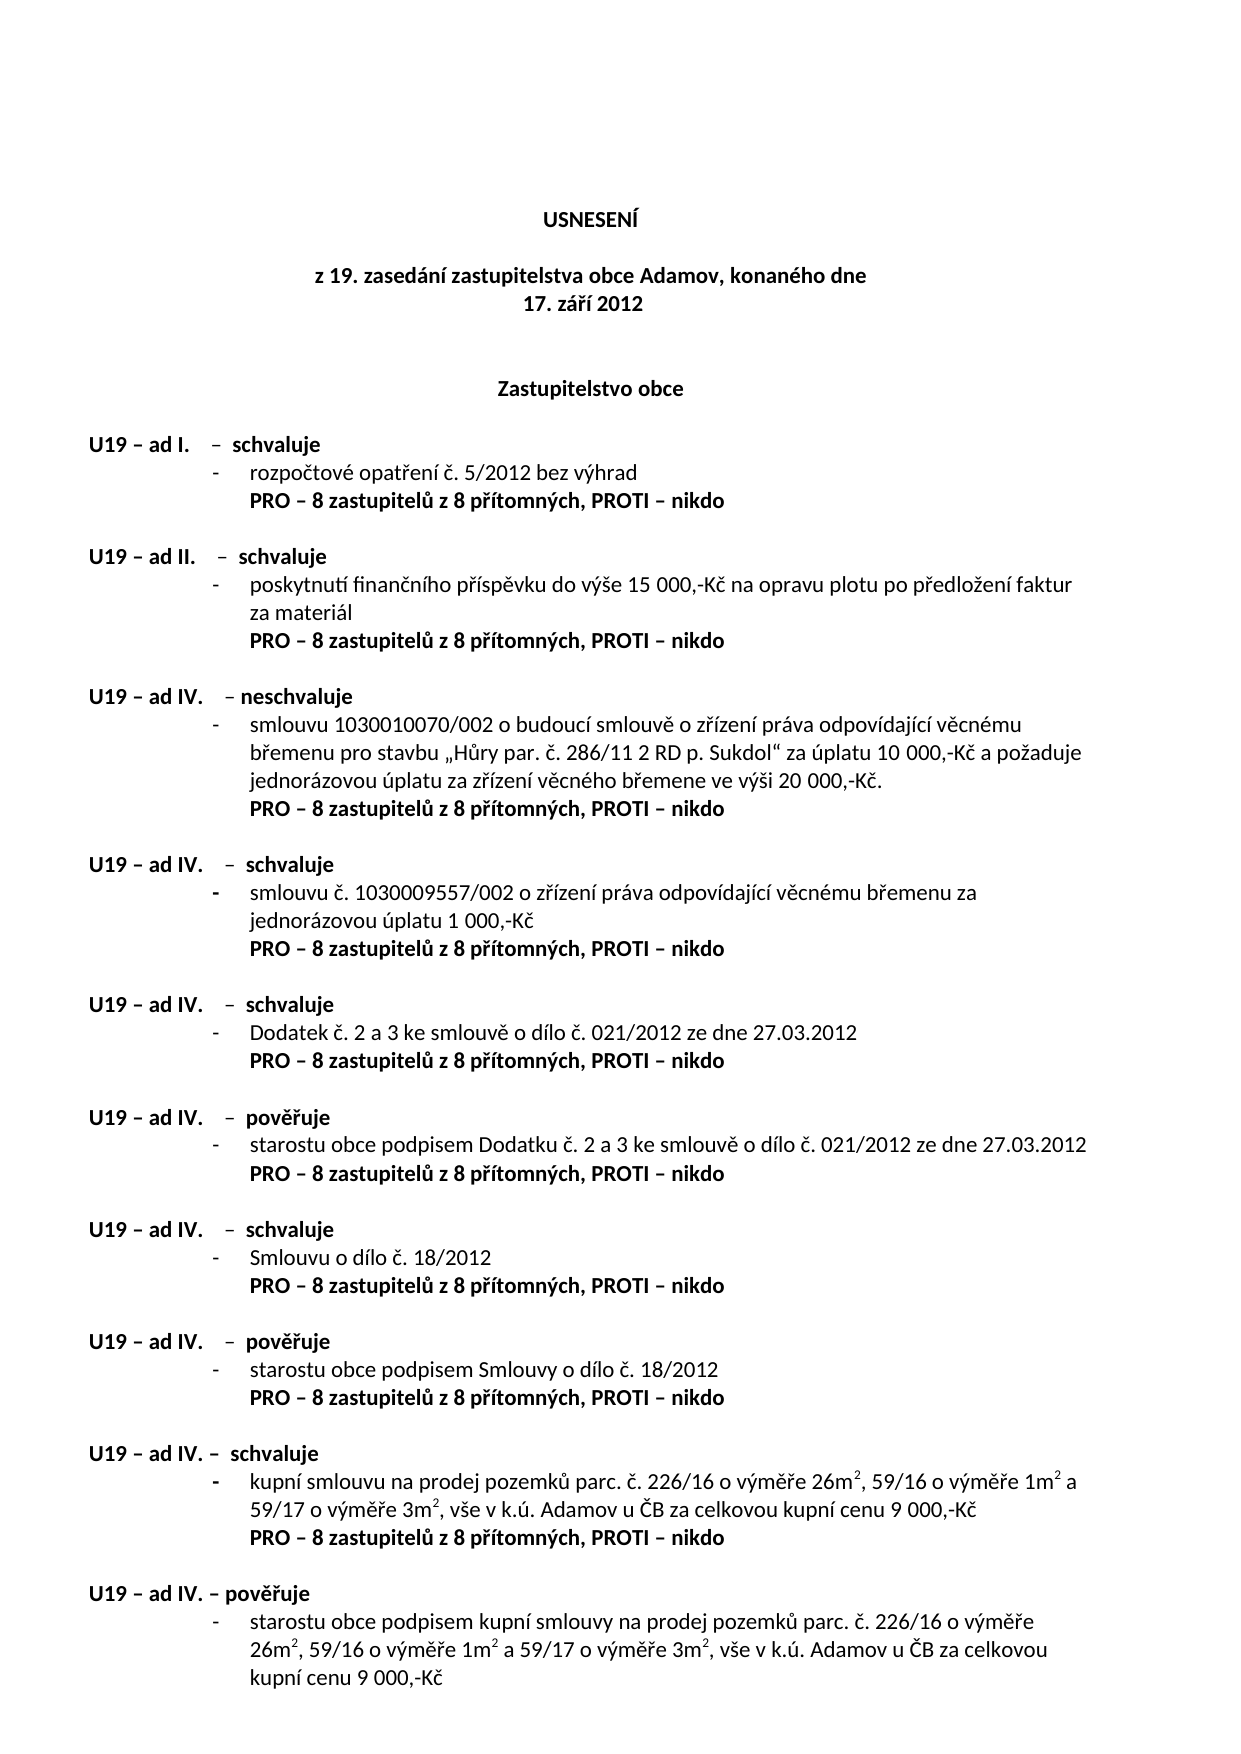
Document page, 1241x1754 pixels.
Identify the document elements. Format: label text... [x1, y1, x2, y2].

list PRO – 8 zastupitelů z 8 přítomných, PROTI – nikdo [249, 1159, 1092, 1187]
list PRO – 8 zastupitelů z 8 přítomných, PROTI – nikdo [249, 1271, 1092, 1299]
text U19 – ad IV. – schvaluje [89, 1439, 1092, 1467]
title 17. září 2012 [89, 289, 1092, 346]
text U19 – ad IV. – pověřuje [89, 1579, 1092, 1607]
title U19 – ad IV. – schvaluje [89, 1215, 1092, 1243]
list smlouvu č. 1030009557/002 o zřízení práva odpovídající věcnému břemenu za jednorázovou úplatu 1 000,-Kč [212, 878, 1092, 934]
list starostu obce podpisem Dodatku č. 2 a 3 ke smlouvě o dílo č. 021/2012 ze dne 27.03.2012 [212, 1131, 1092, 1159]
title U19 – ad IV. – pověřuje [89, 1327, 1092, 1355]
title USNESENÍ [89, 205, 1092, 233]
list starostu obce podpisem kupní smlouvy na prodej pozemků parc. č. 226/16 o výměře 26m2, 59/16 o výměře 1m2 a 59/17 o výměře 3m2, vše v k.ú. Adamov u ČB za celkovou kupní cenu 9 000,-Kč [212, 1607, 1092, 1691]
list kupní smlouvu na prodej pozemků parc. č. 226/16 o výměře 26m2, 59/16 o výměře 1m2 a 59/17 o výměře 3m2, vše v k.ú. Adamov u ČB za celkovou kupní cenu 9 000,-Kč [212, 1467, 1092, 1523]
list PRO – 8 zastupitelů z 8 přítomných, PROTI – nikdo [249, 1047, 1092, 1074]
list rozpočtové opatření č. 5/2012 bez výhrad [212, 458, 1092, 486]
list starostu obce podpisem Smlouvy o dílo č. 18/2012 [212, 1355, 1092, 1383]
list poskytnutí finančního příspěvku do výše 15 000,-Kč na opravu plotu po předložení faktur za materiál [212, 570, 1092, 626]
title z 19. zasedání zastupitelstva obce Adamov, konaného dne [89, 261, 1092, 289]
title U19 – ad I. – schvaluje [89, 430, 1092, 458]
title U19 – ad IV. – schvaluje [89, 991, 1092, 1018]
title U19 – ad IV. – neschvaluje [89, 682, 1092, 710]
list Dodatek č. 2 a 3 ke smlouvě o dílo č. 021/2012 ze dne 27.03.2012 [212, 1018, 1092, 1047]
list PRO – 8 zastupitelů z 8 přítomných, PROTI – nikdo [249, 626, 1092, 654]
list PRO – 8 zastupitelů z 8 přítomných, PROTI – nikdo [249, 1523, 1092, 1551]
list PRO – 8 zastupitelů z 8 přítomných, PROTI – nikdo [249, 486, 1092, 514]
title Zastupitelstvo obce [89, 374, 1092, 402]
title U19 – ad II. – schvaluje [89, 542, 1092, 570]
list smlouvu 1030010070/002 o budoucí smlouvě o zřízení práva odpovídající věcnému břemenu pro stavbu „Hůry par. č. 286/11 2 RD p. Sukdol“ za úplatu 10 000,-Kč a požaduje jednorázovou úplatu za zřízení věcného břemene ve výši 20 000,-Kč. [212, 710, 1092, 794]
title U19 – ad IV. – schvaluje [89, 850, 1092, 878]
list PRO – 8 zastupitelů z 8 přítomných, PROTI – nikdo [249, 794, 1092, 822]
list PRO – 8 zastupitelů z 8 přítomných, PROTI – nikdo [249, 1383, 1092, 1411]
title U19 – ad IV. – pověřuje [89, 1103, 1092, 1131]
list PRO – 8 zastupitelů z 8 přítomných, PROTI – nikdo [249, 934, 1092, 962]
list Smlouvu o dílo č. 18/2012 [212, 1243, 1092, 1271]
